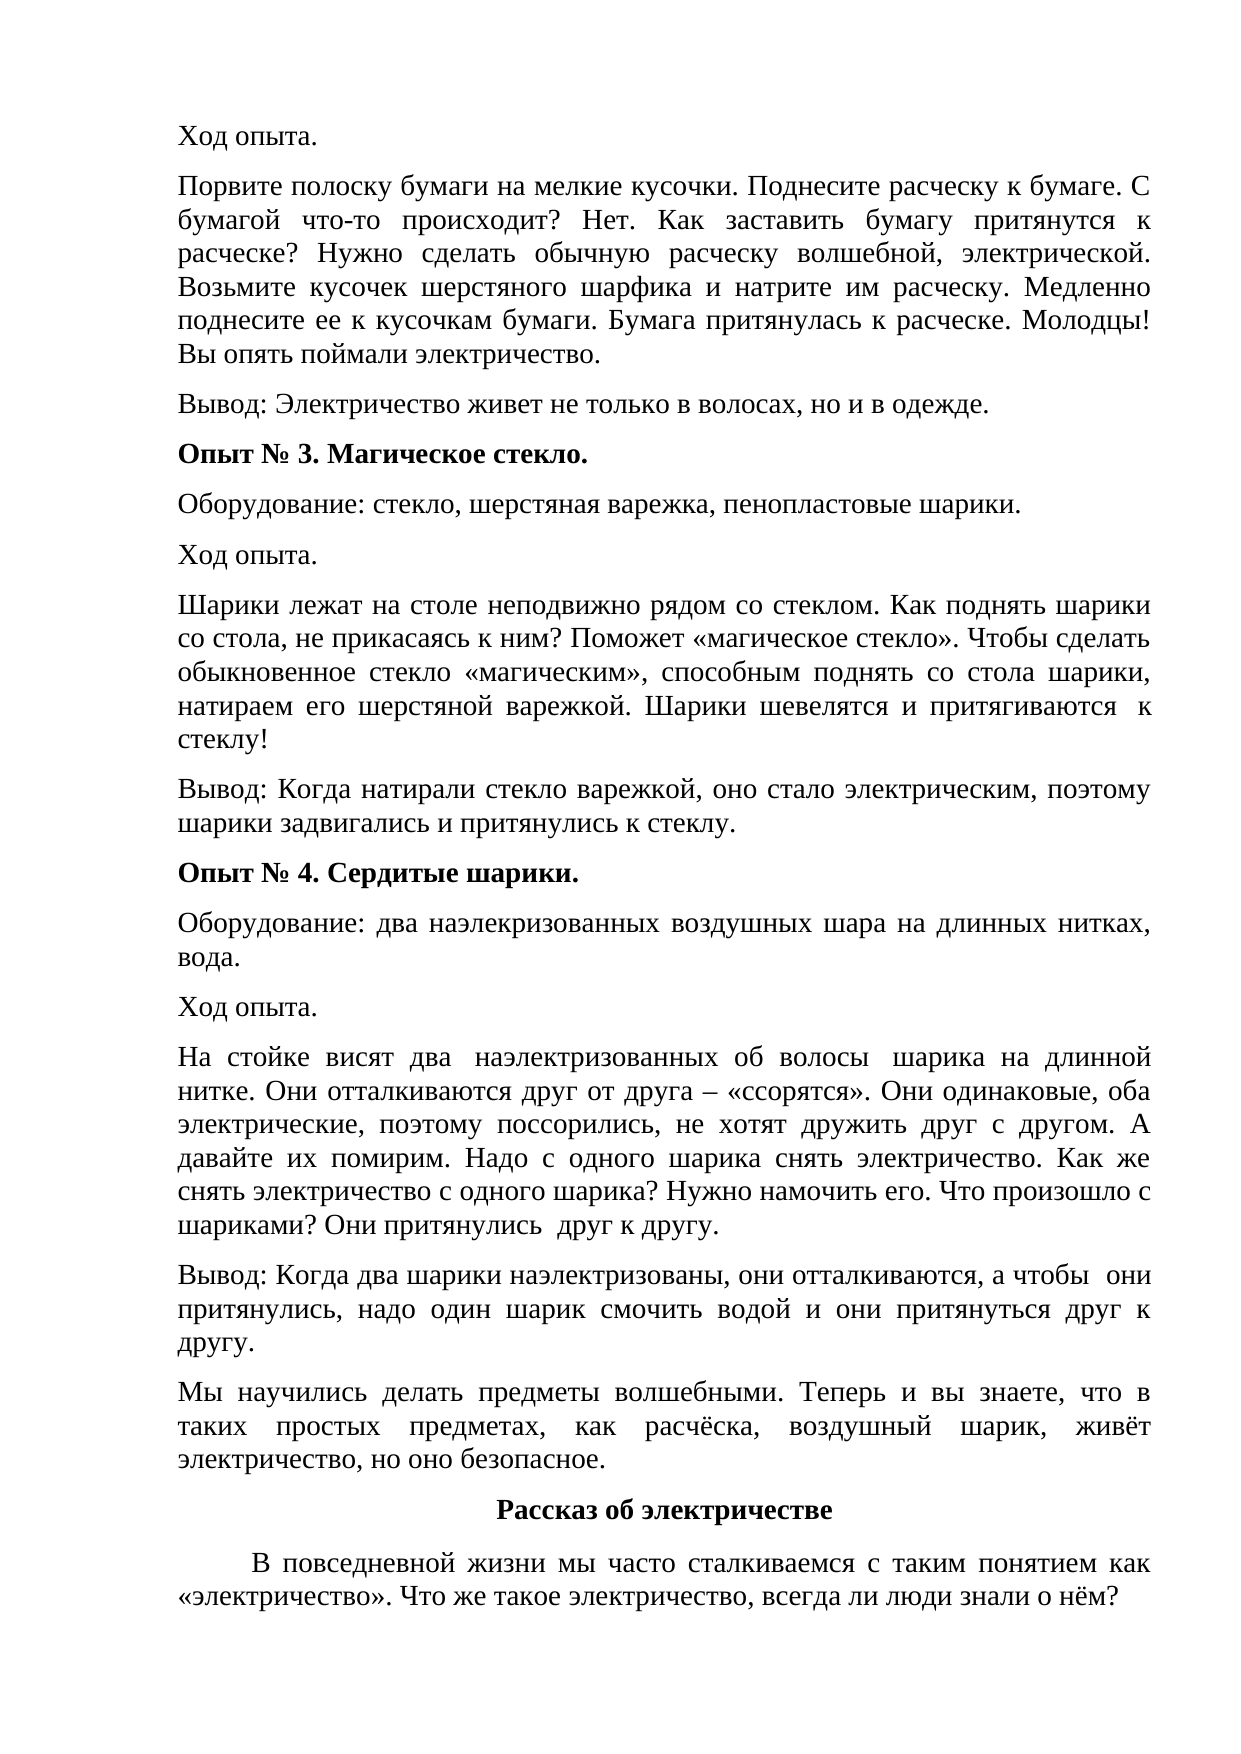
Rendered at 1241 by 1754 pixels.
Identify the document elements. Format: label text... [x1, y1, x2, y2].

text Шарики лежат на столе неподвижно рядом со стеклом. Как поднять шарики со стола, не прикасаясь к ним? Поможет «магическое стекло». Чтобы сделать обыкновенное стекло «магическим», способным поднять со стола шарики, натираем его шерстяной варежкой. Шарики шевелятся и притягиваются к стеклу! [177, 587, 1152, 755]
text Вывод: Когда натирали стекло варежкой, оно стало электрическим, поэтому шарики задвигались и притянулись к стеклу. [177, 771, 1152, 838]
text В повседневной жизни мы часто сталкиваемся с таким понятием как «электричество». Что же такое электричество, всегда ли люди знали о нём? [177, 1545, 1152, 1612]
text Опыт № 3. Магическое стекло. [177, 436, 1152, 470]
text Ход опыта. [177, 537, 1152, 570]
text Ход опыта. [177, 989, 1152, 1023]
text Порвите полоску бумаги на мелкие кусочки. Поднесите расческу к бумаге. С бумагой что-то происходит? Нет. Как заставить бумагу притянутся к расческе? Нужно сделать обычную расческу волшебной, электрической. Возьмите кусочек шерстяного шарфика и натрите им расческу. Медленно поднесите ее к кусочкам бумаги. Бумага притянулась к расческе. Молодцы! Вы опять поймали электричество. [177, 168, 1152, 369]
text Вывод: Электричество живет не только в волосах, но и в одежде. [177, 386, 1152, 420]
text На стойке висят два наэлектризованных об волосы шарика на длинной нитке. Они отталкиваются друг от друга – «ссорятся». Они одинаковые, оба электрические, поэтому поссорились, не хотят дружить друг с другом. А давайте их помирим. Надо с одного шарика снять электричество. Как же снять электричество с одного шарика? Нужно намочить его. Что произошло с шариками? Они притянулись друг к другу. [177, 1039, 1152, 1241]
text Вывод: Когда два шарики наэлектризованы, они отталкиваются, а чтобы они притянулись, надо один шарик смочить водой и они притянуться друг к другу. [177, 1257, 1152, 1358]
text Рассказ об электричестве [177, 1492, 1152, 1525]
text Опыт № 4. Сердитые шарики. [177, 855, 1152, 889]
text Ход опыта. [177, 118, 1152, 152]
text Мы научились делать предметы волшебными. Теперь и вы знаете, что в таких простых предметах, как расчёска, воздушный шарик, живёт электричество, но оно безопасное. [177, 1374, 1152, 1475]
text Оборудование: два наэлекризованных воздушных шара на длинных нитках, вода. [177, 905, 1152, 972]
text Оборудование: стекло, шерстяная варежка, пенопластовые шарики. [177, 487, 1152, 520]
